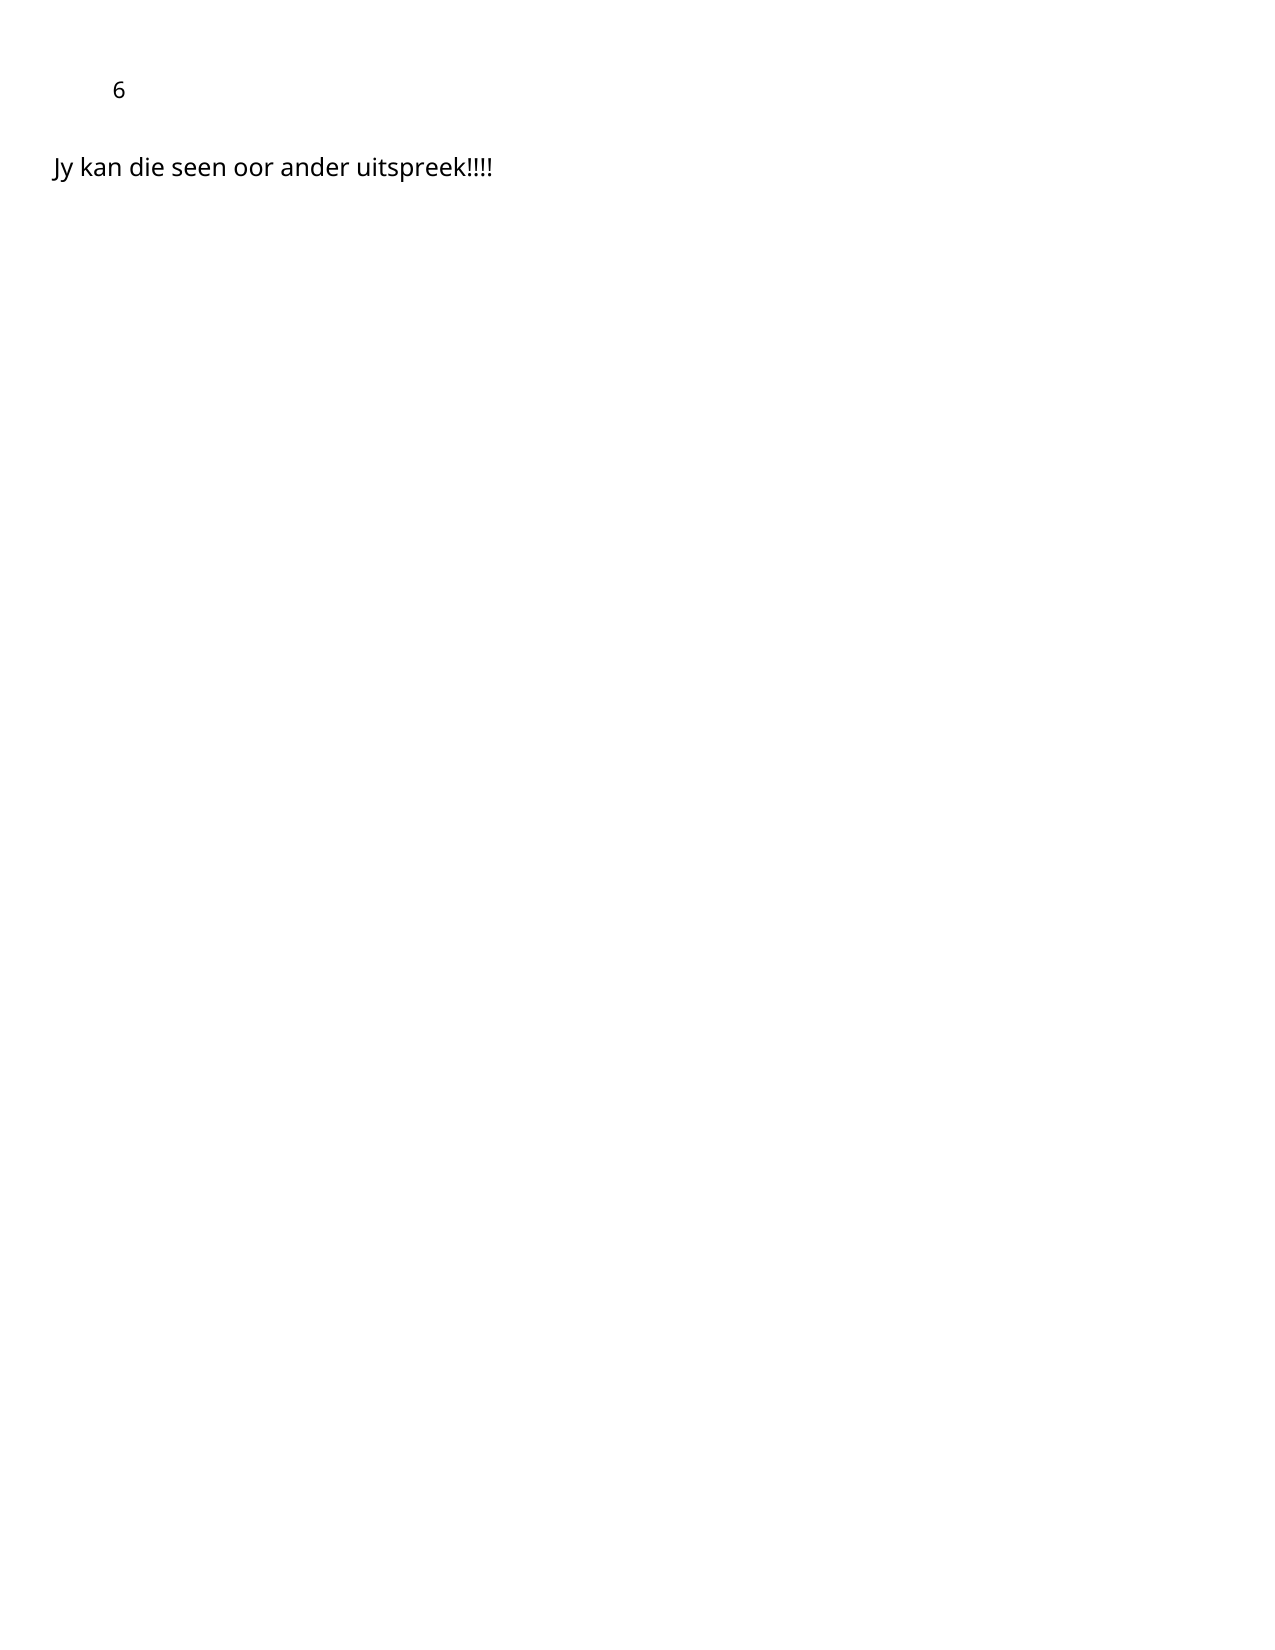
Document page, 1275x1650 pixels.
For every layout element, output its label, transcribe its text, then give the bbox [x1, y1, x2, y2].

text Jy kan die seen oor ander uitspreek!!!! [53, 150, 1251, 184]
